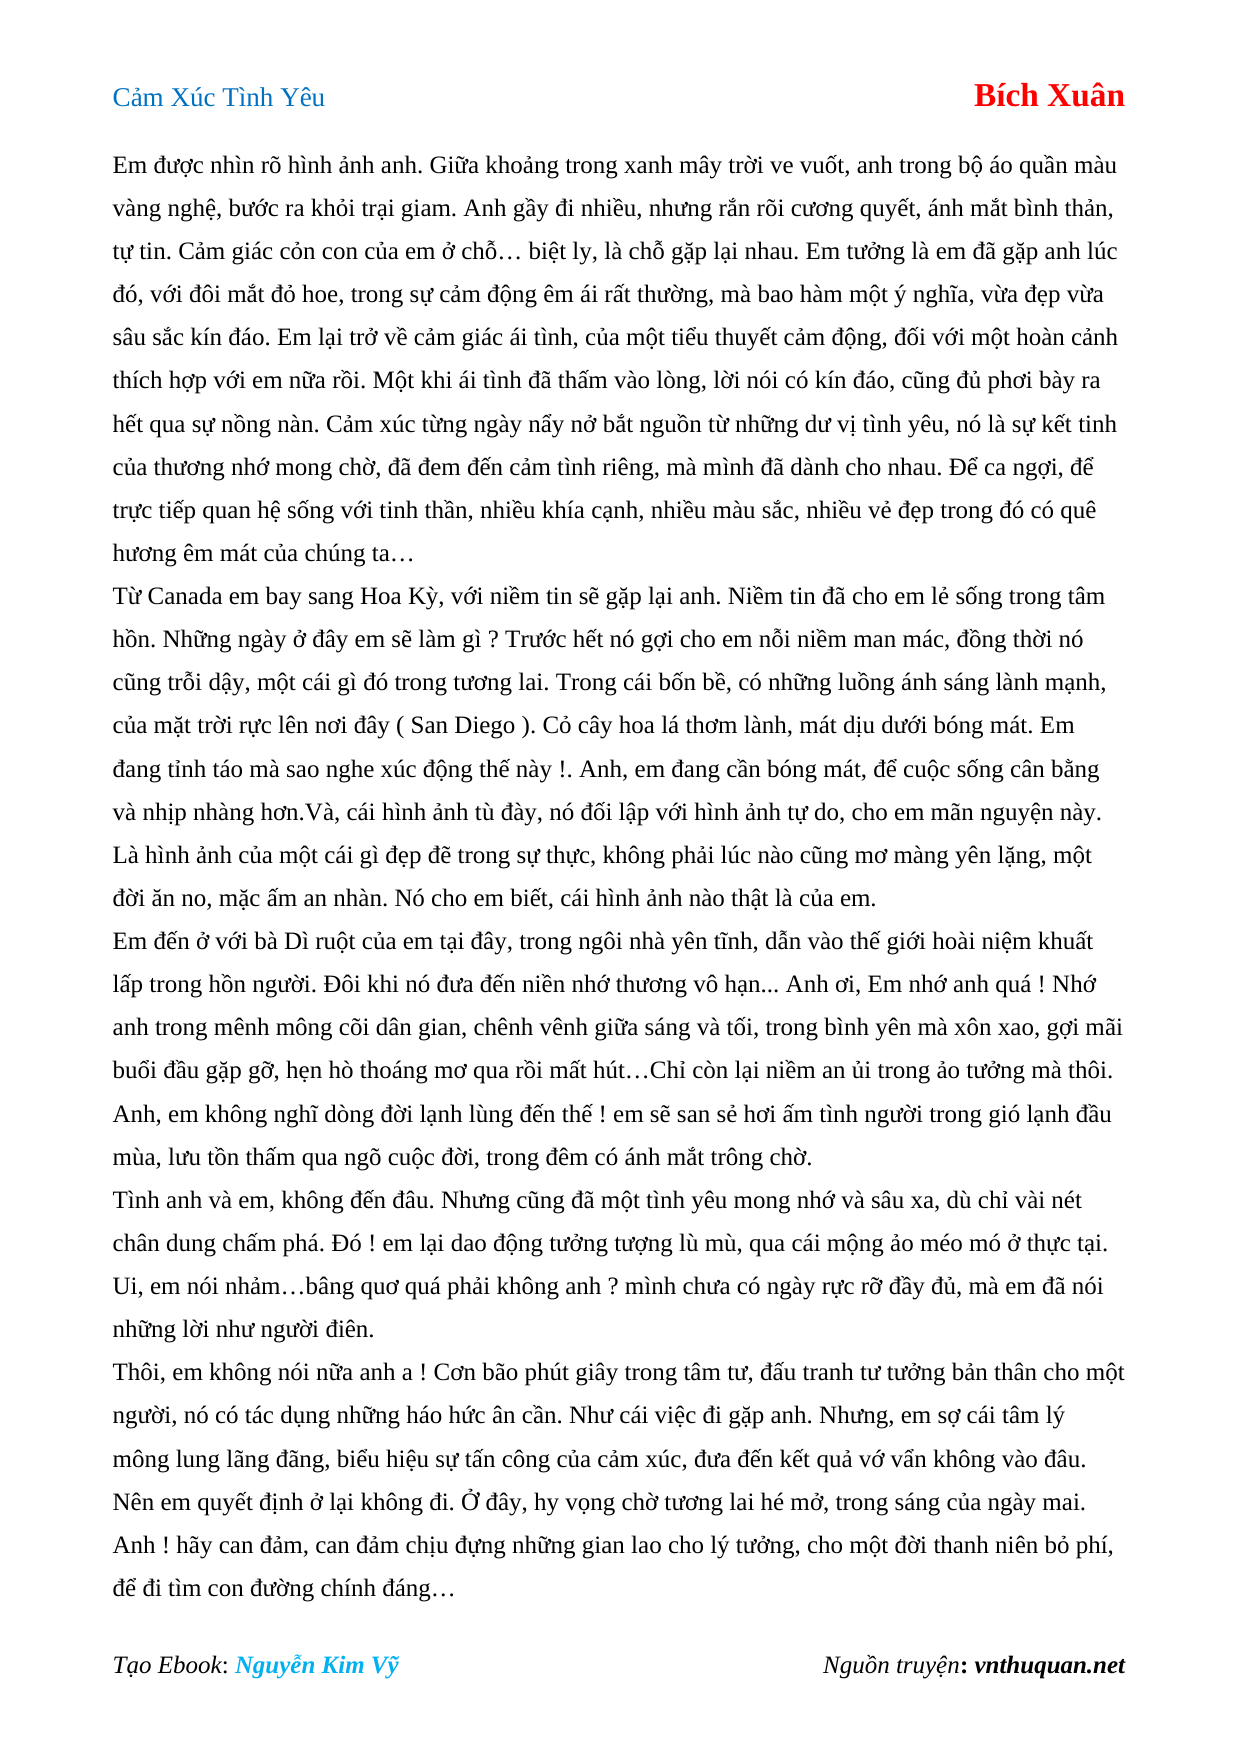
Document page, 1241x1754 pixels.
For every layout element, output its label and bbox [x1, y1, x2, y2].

text [112, 150, 1128, 1602]
